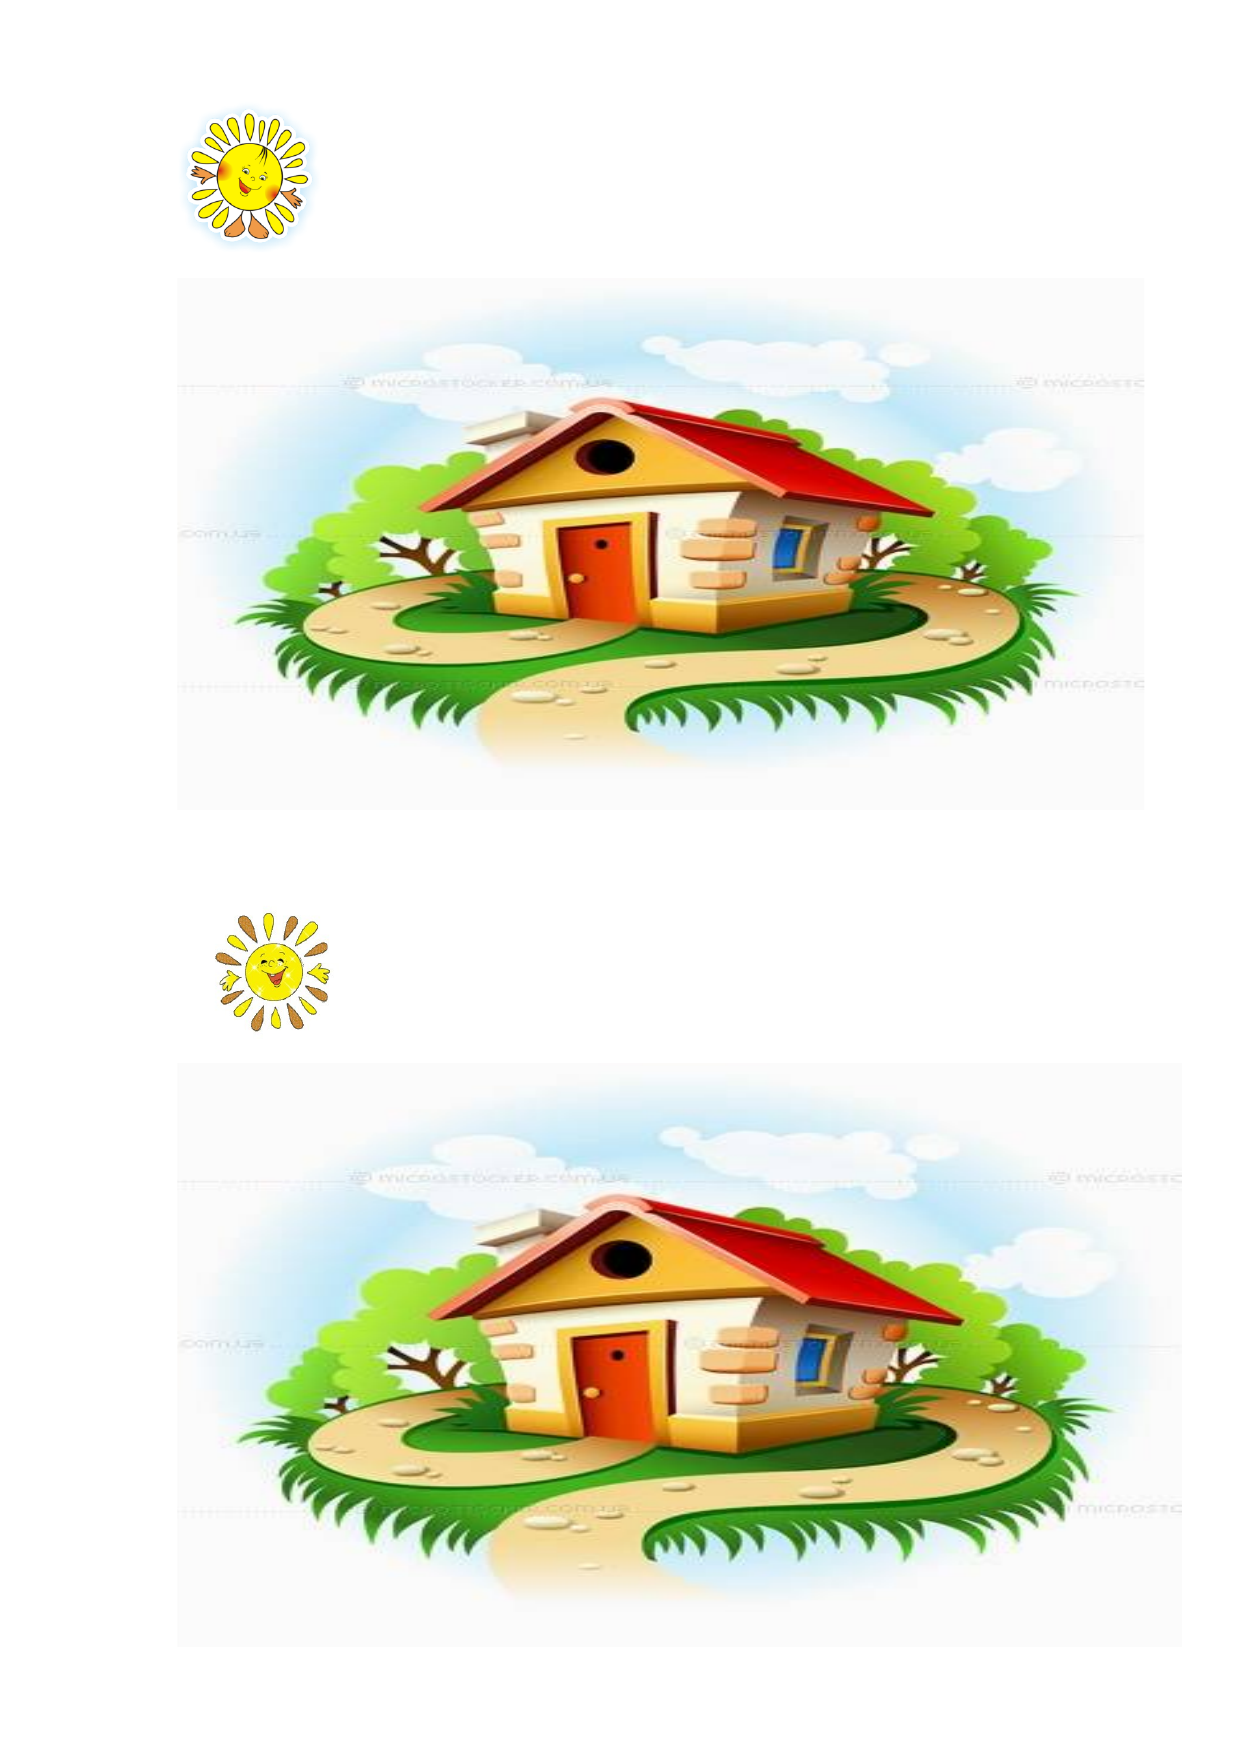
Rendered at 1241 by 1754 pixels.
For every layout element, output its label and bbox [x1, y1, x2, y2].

picture [177, 278, 1145, 810]
picture [177, 1063, 1182, 1647]
picture [177, 896, 367, 1039]
picture [177, 101, 322, 254]
